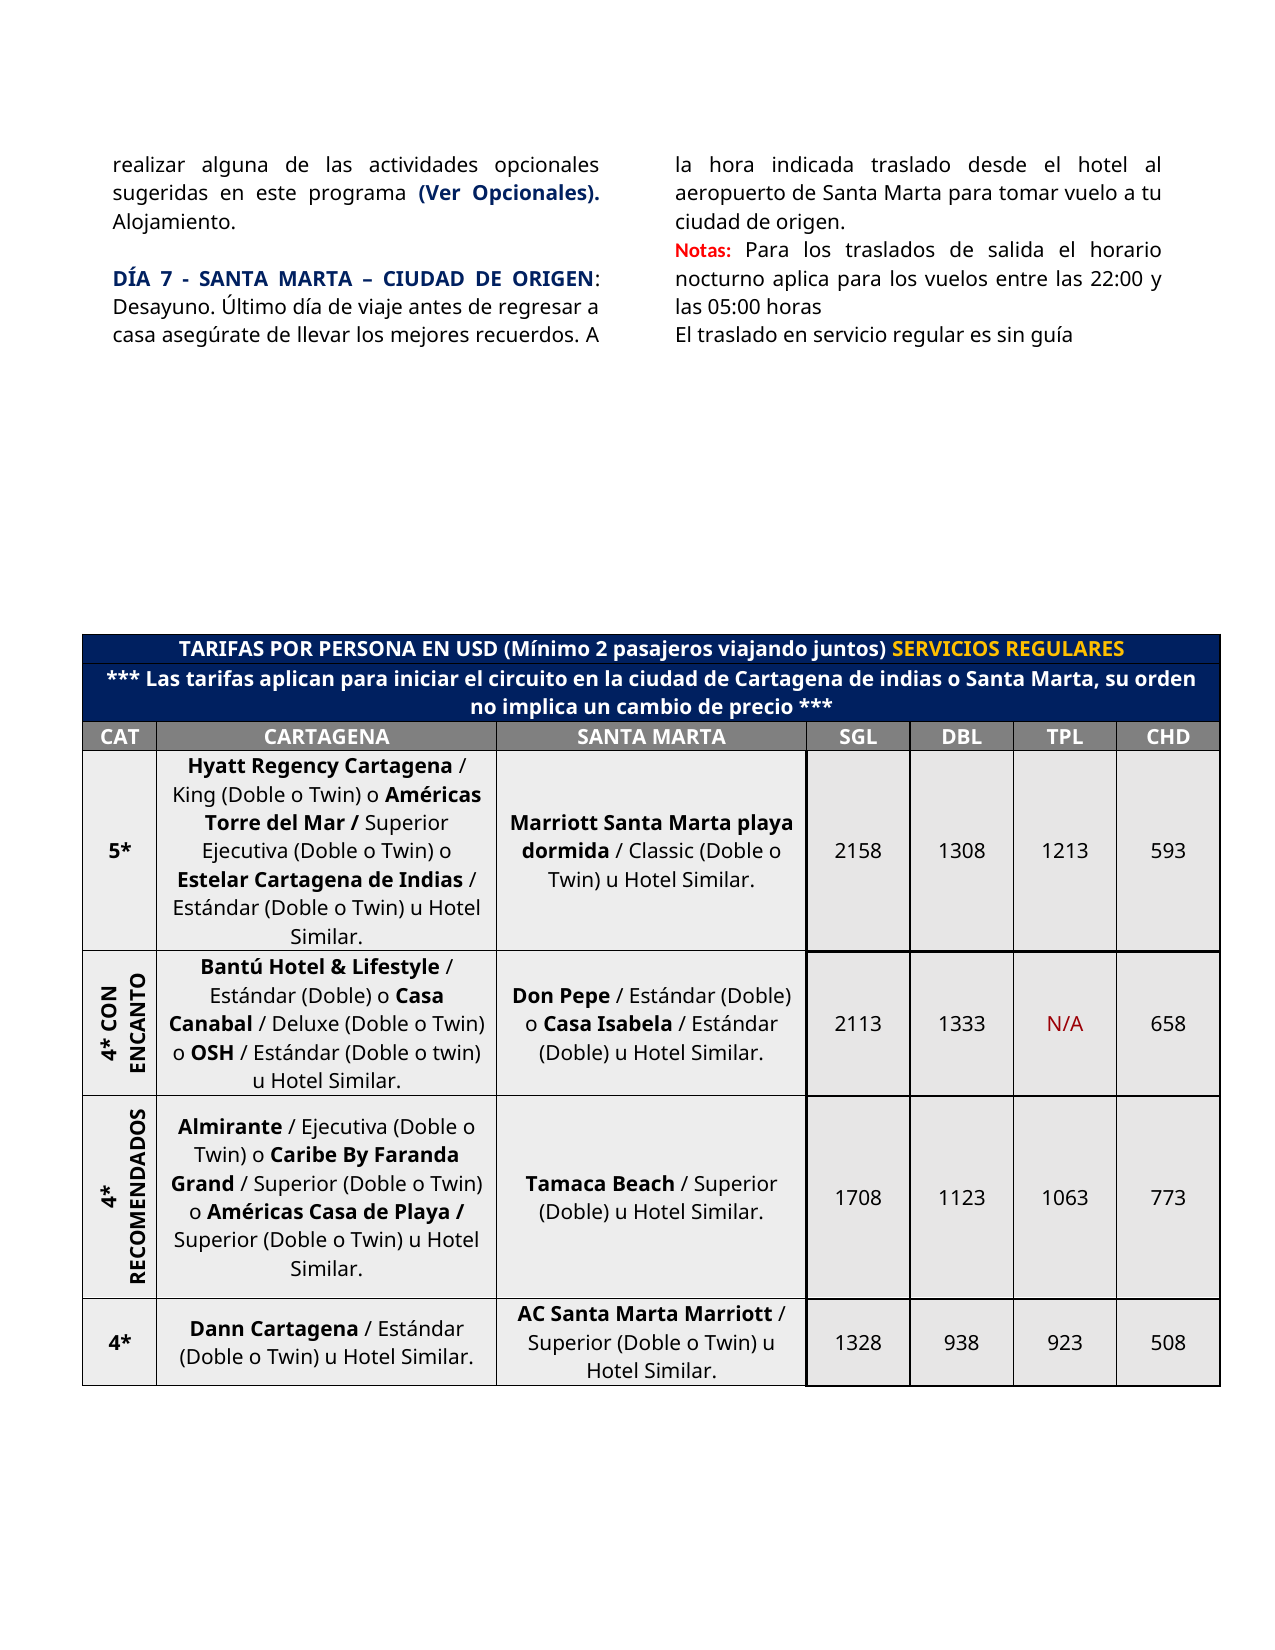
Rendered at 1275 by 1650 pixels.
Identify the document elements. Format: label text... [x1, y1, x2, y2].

table_cell 938 [911, 1300, 1013, 1385]
table_cell SANTA MARTA [497, 722, 806, 750]
table_cell 1213 [1014, 751, 1116, 950]
table_cell 1063 [1014, 1097, 1116, 1297]
table_cell 2158 [808, 751, 909, 950]
table_cell SGL [807, 722, 909, 750]
table_header TARIFAS POR PERSONA EN USD (Mínimo 2 pasajeros viajando juntos) SERVICIOS REGULARES [83, 635, 1219, 663]
table_cell Almirante / Ejecutiva (Doble o Twin) o Caribe By Faranda Grand / Superior (Doble o Twin) o Américas Casa de Playa / Superior (Doble o Twin) u Hotel Similar. [157, 1096, 496, 1297]
table_cell 4* CON ENCANTO [83, 951, 156, 1095]
table_cell TPL [1014, 722, 1116, 750]
table_cell Dann Cartagena / Estándar (Doble o Twin) u Hotel Similar. [157, 1299, 496, 1385]
text El traslado en servicio regular es sin guía [675, 321, 1162, 349]
table_cell AC Santa Marta Marriott / Superior (Doble o Twin) u Hotel Similar. [497, 1299, 805, 1385]
table_cell 5* [83, 751, 156, 950]
text DÍA 7 - SANTA MARTA – CIUDAD DE ORIGEN: Desayuno. Último día de viaje antes de regresar a casa asegúrate de llevar los mejores recuerdos. A la hora indicada traslado desde el hotel al aeropuerto de Santa Marta para tomar vuelo a tu ciudad de origen. [675, 150, 1162, 235]
table_cell 658 [1117, 953, 1219, 1095]
text Notas: Para los traslados de salida el horario nocturno aplica para los vuelos entre las 22:00 y las 05:00 horas [675, 235, 1162, 321]
text DÍA 7 - SANTA MARTA – CIUDAD DE ORIGEN: Desayuno. Último día de viaje antes de regresar a casa asegúrate de llevar los mejores recuerdos. A la hora indicada traslado desde el hotel al aeropuerto de Santa Marta para tomar vuelo a tu ciudad de origen. [112, 264, 600, 349]
table_cell CAT [83, 722, 156, 750]
table_cell 593 [1117, 751, 1219, 950]
table_cell Tamaca Beach / Superior (Doble) u Hotel Similar. [497, 1096, 805, 1297]
table_cell Bantú Hotel & Lifestyle / Estándar (Doble) o Casa Canabal / Deluxe (Doble o Twin) o OSH / Estándar (Doble o twin) u Hotel Similar. [157, 951, 496, 1095]
table_cell DBL [911, 722, 1013, 750]
table_cell 1333 [911, 953, 1013, 1095]
table_cell 4* [83, 1299, 156, 1385]
table_cell 508 [1117, 1300, 1219, 1385]
table_cell 773 [1117, 1097, 1219, 1297]
table_cell Don Pepe / Estándar (Doble) o Casa Isabela / Estándar (Doble) u Hotel Similar. [497, 951, 805, 1095]
table_cell 1328 [808, 1300, 909, 1385]
table_cell 1123 [911, 1097, 1013, 1297]
table_cell 1308 [911, 751, 1013, 950]
table_cell CHD [1117, 722, 1219, 750]
table_cell CARTAGENA [157, 722, 496, 750]
table_cell 2113 [808, 953, 909, 1095]
table_cell 923 [1014, 1300, 1116, 1385]
table_cell Hyatt Regency Cartagena / King (Doble o Twin) o Américas Torre del Mar / Superior Ejecutiva (Doble o Twin) o Estelar Cartagena de Indias / Estándar (Doble o Twin) u Hotel Similar. [157, 751, 496, 950]
table_cell *** Las tarifas aplican para iniciar el circuito en la ciudad de Cartagena de indias o Santa Marta, su orden no implica un cambio de precio *** [83, 664, 1219, 721]
table_cell Marriott Santa Marta playa dormida / Classic (Doble o Twin) u Hotel Similar. [497, 751, 805, 950]
table_cell 4* RECOMENDADOS [83, 1096, 156, 1297]
table_cell 1708 [808, 1097, 909, 1297]
table_cell N/A [1014, 953, 1116, 1095]
